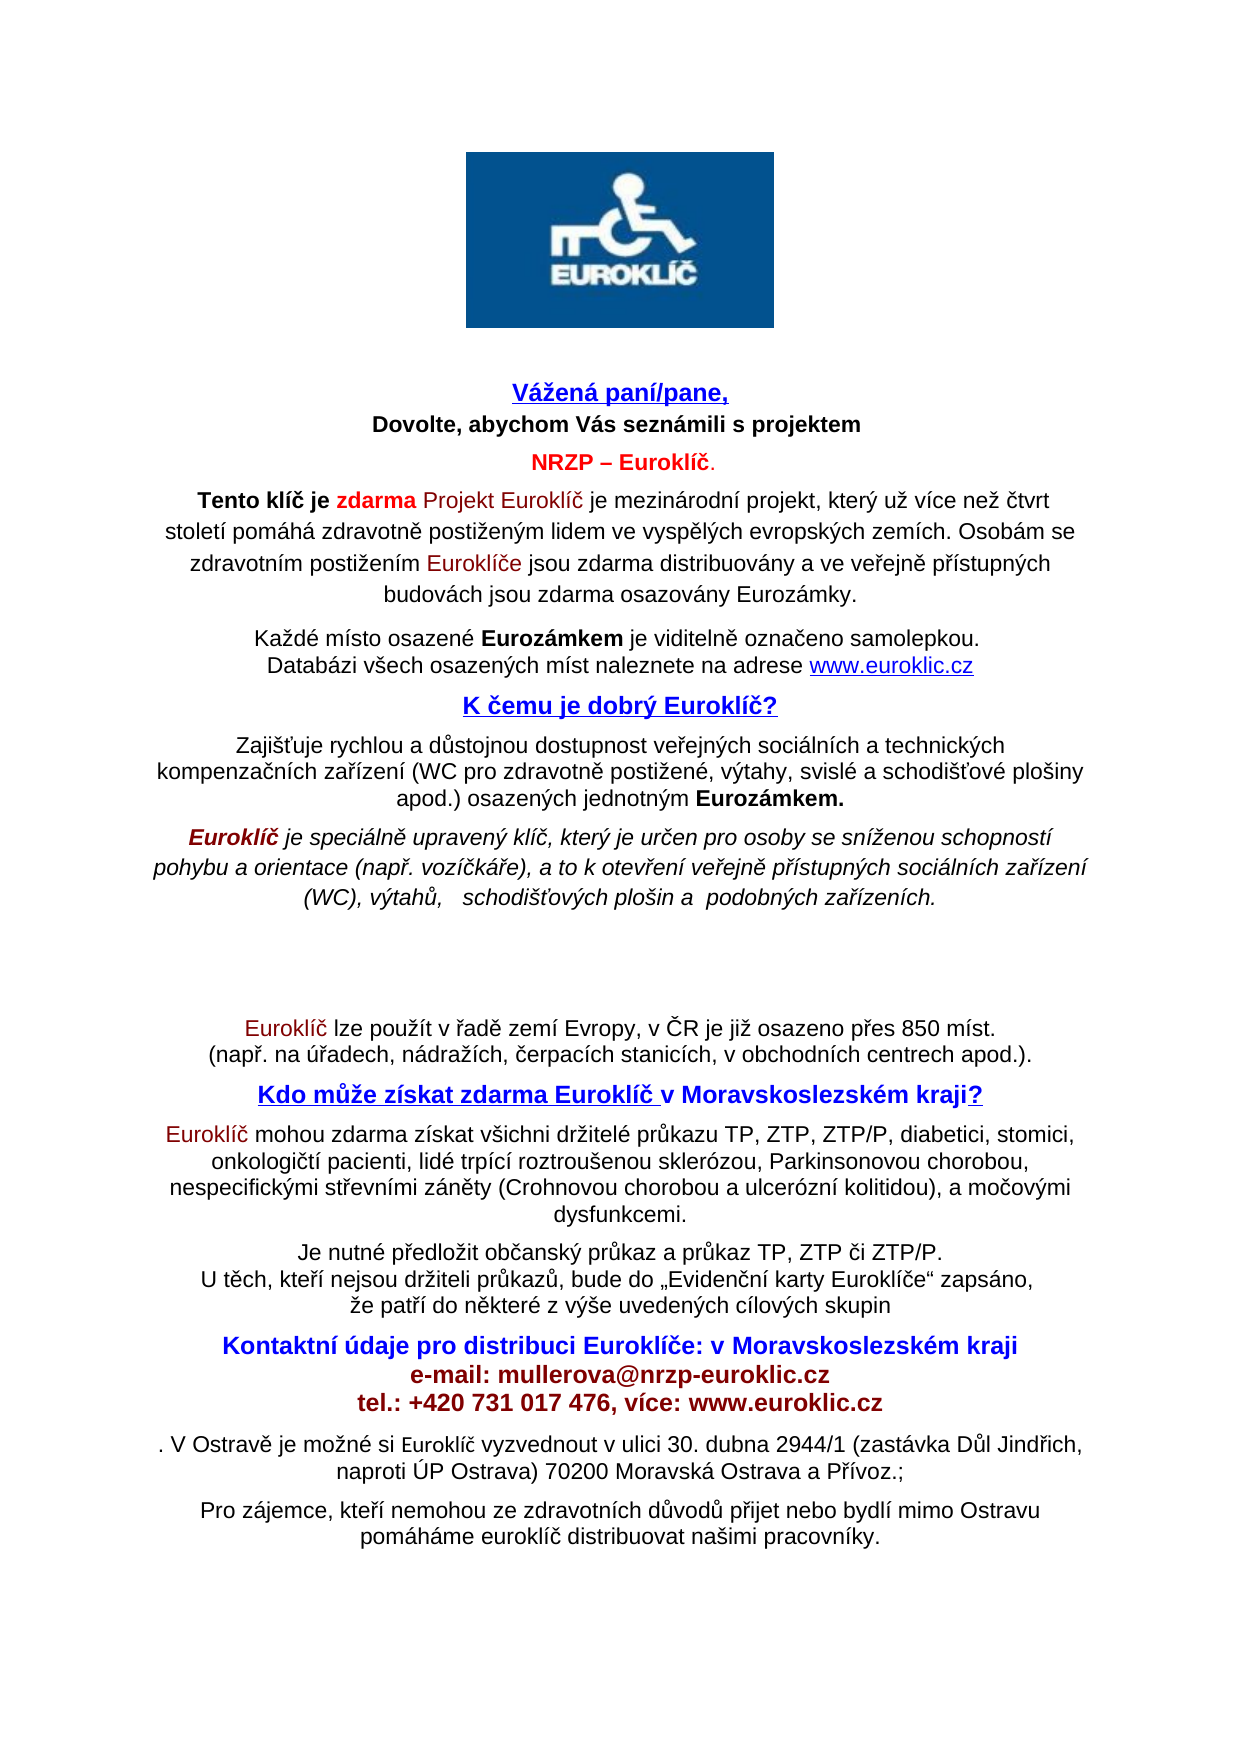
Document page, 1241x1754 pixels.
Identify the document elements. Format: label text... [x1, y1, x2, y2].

text Kontaktní údaje pro distribuci Euroklíče: v Moravskoslezském kraji e-mail: mullerova@nrzp-euroklic.cz tel.: +420 731 017 476, více: www.euroklic.cz [148, 1331, 1092, 1417]
text NRZP – Euroklíč. [159, 449, 1082, 475]
text Vážená paní/pane, [148, 378, 1092, 406]
picture [466, 152, 774, 328]
text Dovolte, abychom Vás seznámili s projektem [166, 411, 1066, 437]
text Kdo může získat zdarma Euroklíč v Moravskoslezském kraji? [148, 1080, 1092, 1109]
text Euroklíč lze použít v řadě zemí Evropy, v ČR je již osazeno přes 850 míst. (např. na úřadech, nádražích, čerpacích stanicích, v obchodních centrech apod.). [148, 1015, 1092, 1068]
text Euroklíč mohou zdarma získat všichni držitelé průkazu TP, ZTP, ZTP/P, diabetici, stomici, onkologičtí pacienti, lidé trpící roztroušenou sklerózou, Parkinsonovou chorobou, nespecifickými střevními záněty (Crohnovou chorobou a ulcerózní kolitidou), a močovými dysfunkcemi. [148, 1121, 1092, 1227]
text Je nutné předložit občanský průkaz a průkaz TP, ZTP či ZTP/P. U těch, kteří nejsou držiteli průkazů, bude do „Evidenční karty Euroklíče“ zapsáno, že patří do některé z výše uvedených cílových skupin [148, 1239, 1092, 1318]
text K čemu je dobrý Euroklíč? [148, 691, 1092, 719]
text Euroklíč je speciálně upravený klíč, který je určen pro osoby se sníženou schopností pohybu a orientace (např. vozíčkáře), a to k otevření veřejně přístupných sociálních zařízení (WC), výtahů, schodišťových plošin a podobných zařízeních. [148, 823, 1092, 910]
text Každé místo osazené Eurozámkem je viditelně označeno samolepkou. Databázi všech osazených míst naleznete na adrese www.euroklic.cz [148, 625, 1092, 678]
text . V Ostravě je možné si Euroklíč vyzvednout v ulici 30. dubna 2944/1 (zastávka Důl Jindřich, naproti ÚP Ostrava) 70200 Moravská Ostrava a Přívoz.; [148, 1430, 1092, 1484]
text Pro zájemce, kteří nemohou ze zdravotních důvodů přijet nebo bydlí mimo Ostravu pomáháme euroklíč distribuovat našimi pracovníky. [148, 1497, 1092, 1549]
text Tento klíč je zdarma Projekt Euroklíč je mezinárodní projekt, který už více než čtvrt století pomáhá zdravotně postiženým lidem ve vyspělých evropských zemích. Osobám se zdravotním postižením Euroklíče jsou zdarma distribuovány a ve veřejně přístupných budovách jsou zdarma osazovány Eurozámky. [159, 487, 1082, 608]
text Zajišťuje rychlou a důstojnou dostupnost veřejných sociálních a technických kompenzačních zařízení (WC pro zdravotně postižené, výtahy, svislé a schodišťové plošiny apod.) osazených jednotným Eurozámkem. [148, 732, 1092, 811]
